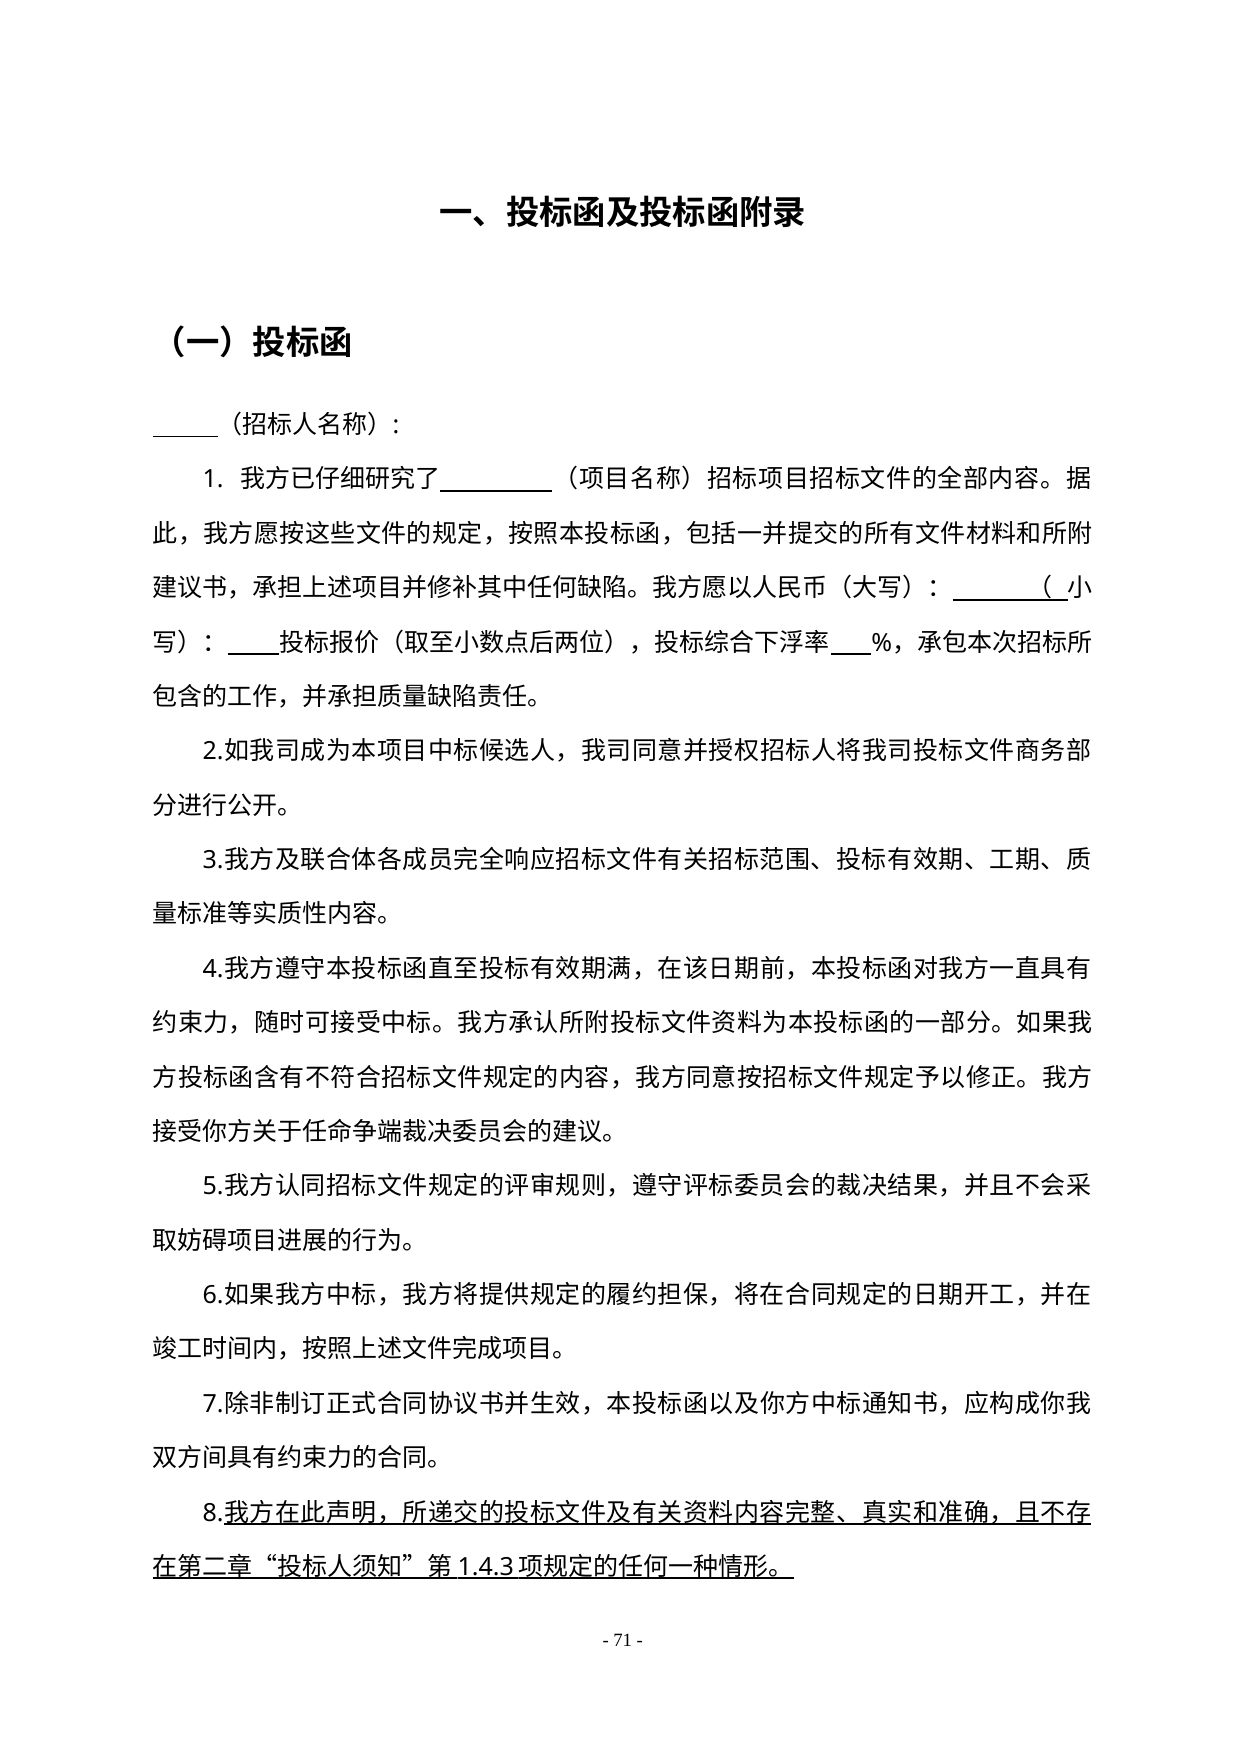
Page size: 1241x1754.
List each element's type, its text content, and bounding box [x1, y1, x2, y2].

text 8.我方在此声明，所递交的投标文件及有关资料内容完整、真实和准确，且不存在第二章“投标人须知”第1.4.3项规定的任何一种情形。 [152, 1492, 1093, 1583]
text 4.我方遵守本投标函直至投标有效期满，在该日期前，本投标函对我方一直具有约束力，随时可接受中标。我方承认所附投标文件资料为本投标函的一部分。如果我方投标函含有不符合招标文件规定的内容，我方同意按招标文件规定予以修正。我方接受你方关于任命争端裁决委员会的建议。 [152, 948, 1093, 1148]
text 3.我方及联合体各成员完全响应招标文件有关招标范围、投标有效期、工期、质量标准等实质性内容。 [152, 839, 1093, 930]
text 5.我方认同招标文件规定的评审规则，遵守评标委员会的裁决结果，并且不会采取妨碍项目进展的行为。 [152, 1166, 1093, 1256]
text 6.如果我方中标，我方将提供规定的履约担保，将在合同规定的日期开工，并在竣工时间内，按照上述文件完成项目。 [152, 1274, 1093, 1365]
text （招标人名称）: [152, 404, 1093, 441]
subtitle （一）投标函 [152, 306, 1093, 374]
subtitle 一、投标函及投标函附录 [152, 176, 1093, 244]
text 1. 我方已仔细研究了 （项目名称）招标项目招标文件的全部内容。据此，我方愿按这些文件的规定，按照本投标函，包括一并提交的所有文件材料和所附建议书，承担上述项目并修补其中任何缺陷。我方愿以人民币（大写）： （小写）： 投标报价（取至小数点后两位），投标综合下浮率 %，承包本次招标所包含的工作，并承担质量缺陷责任。 [152, 459, 1093, 713]
text 2.如我司成为本项目中标候选人，我司同意并授权招标人将我司投标文件商务部分进行公开。 [152, 731, 1093, 821]
text 7.除非制订正式合同协议书并生效，本投标函以及你方中标通知书，应构成你我双方间具有约束力的合同。 [152, 1383, 1093, 1474]
